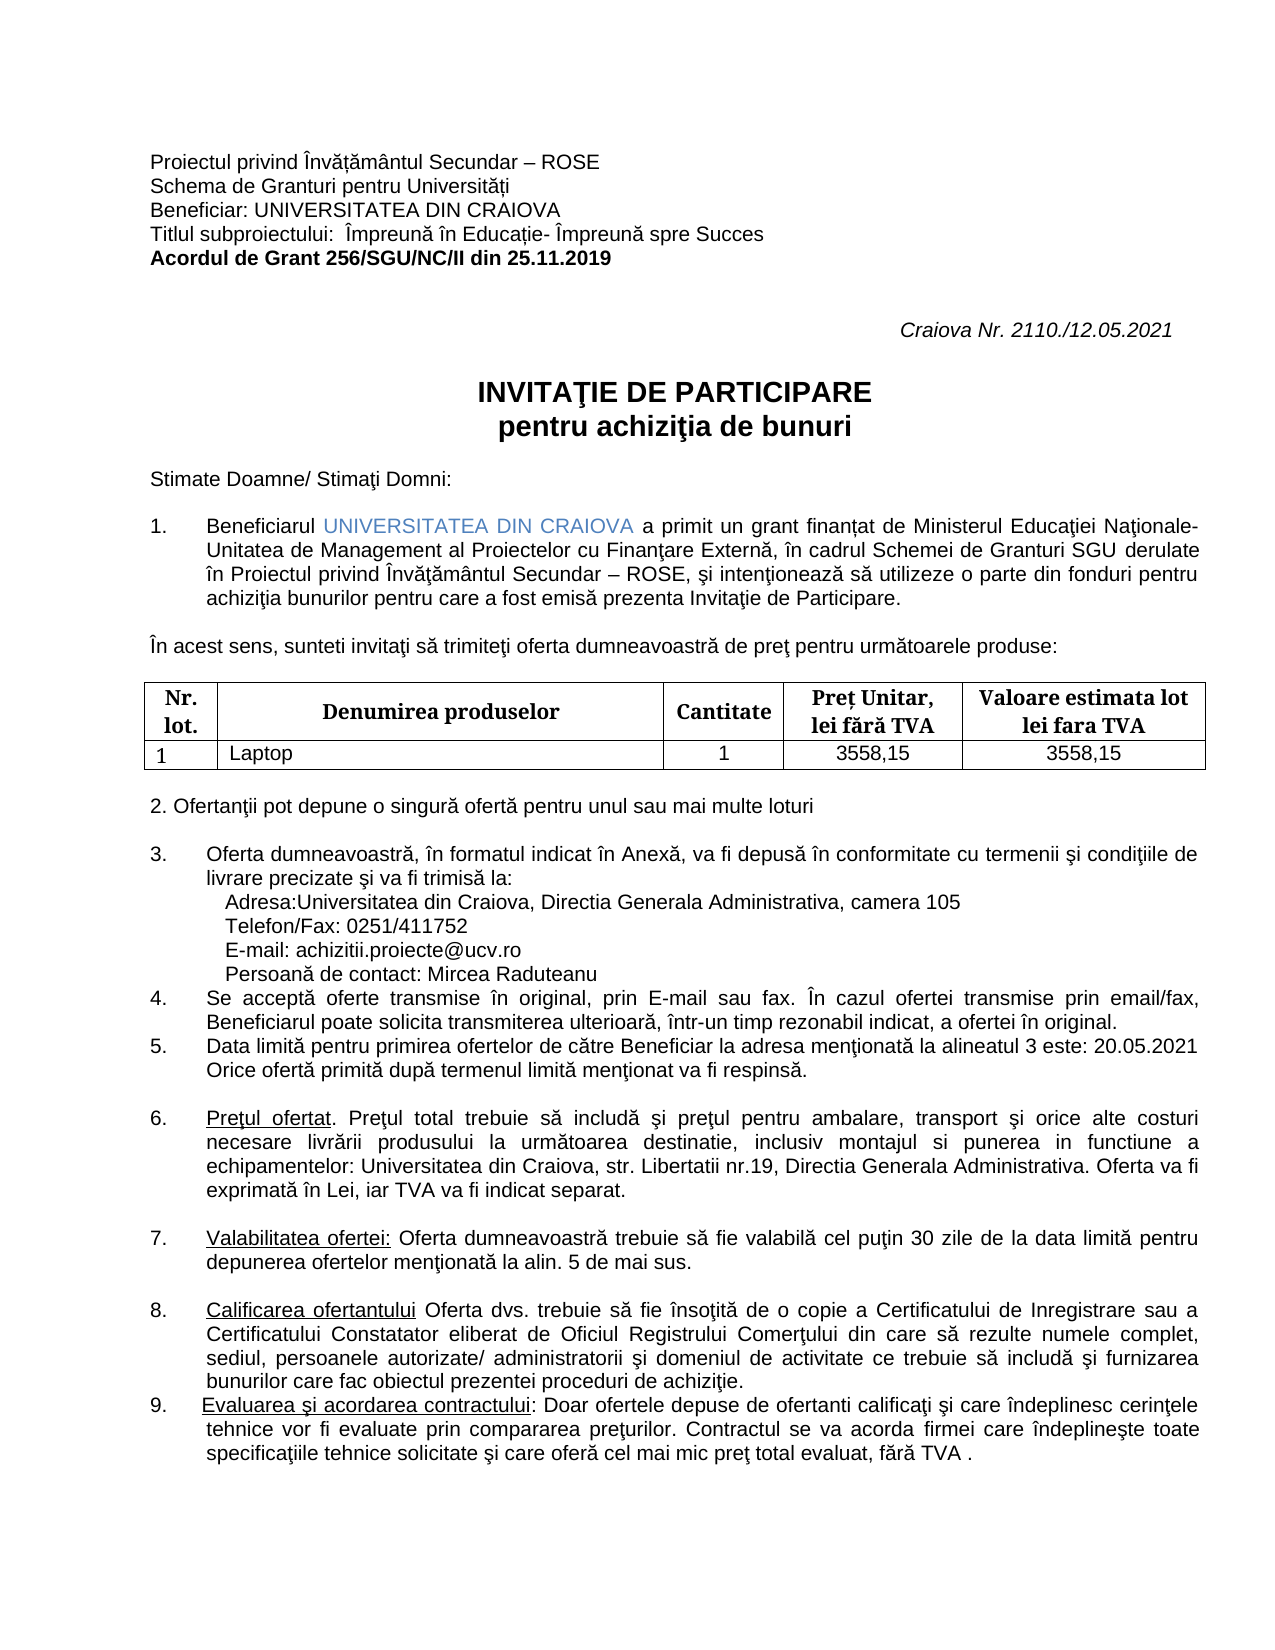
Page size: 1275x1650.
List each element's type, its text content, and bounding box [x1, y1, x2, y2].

table_header Preț Unitar, lei fără TVA [784, 683, 962, 740]
table_header Cantitate [664, 683, 783, 740]
table_header Denumirea produselor [218, 683, 663, 740]
text Proiectul privind Învățământul Secundar – ROSE [150, 150, 1200, 174]
text În acest sens, sunteti invitaţi să trimiteţi oferta dumneavoastră de preţ pentru următoarele produse: [150, 634, 1200, 658]
table_cell 3558,15 [784, 741, 962, 769]
text 3. Oferta dumneavoastră, în formatul indicat în Anexă, va fi depusă în conformitate cu termenii şi condiţiile de livrare precizate şi va fi trimisă la: [150, 842, 1200, 890]
text Titlul subproiectului: Împreună în Educație- Împreună spre Succes [150, 222, 1200, 246]
text Craiova Nr. 2110./12.05.2021 [825, 318, 1200, 342]
text Beneficiar: UNIVERSITATEA DIN CRAIOVA [150, 198, 1200, 222]
table_cell 1 [145, 741, 217, 769]
text 6. Preţul ofertat. Preţul total trebuie să includă şi preţul pentru ambalare, transport şi orice alte costuri necesare livrării produsului la următoarea destinatie, inclusiv montajul si punerea in functiune a echipamentelor: Universitatea din Craiova, str. Libertatii nr.19, Directia Generala Administrativa. Oferta va fi exprimată în Lei, iar TVA va fi indicat separat. [150, 1106, 1200, 1202]
table_header Nr. lot. [145, 683, 217, 740]
text Stimate Doamne/ Stimaţi Domni: [150, 466, 1200, 490]
text Telefon/Fax: 0251/411752 [225, 914, 1200, 938]
text Persoană de contact: Mircea Raduteanu [225, 962, 1200, 986]
text pentru achiziţia de bunuri [150, 409, 1200, 442]
text 5. Data limită pentru primirea ofertelor de către Beneficiar la adresa menţionată la alineatul 3 este: 20.05.2021 Orice ofertă primită după termenul limită menţionat va fi respinsă. [150, 1034, 1200, 1082]
text Acordul de Grant 256/SGU/NC/II din 25.11.2019 [150, 246, 1200, 270]
table_cell 1 [664, 741, 783, 769]
text Schema de Granturi pentru Universități [150, 174, 1200, 198]
text INVITAŢIE DE PARTICIPARE [150, 375, 1200, 409]
table_header Valoare estimata lot lei fara TVA [963, 683, 1205, 740]
text 1. Beneficiarul UNIVERSITATEA DIN CRAIOVA a primit un grant finanțat de Ministerul Educaţiei Naţionale-Unitatea de Management al Proiectelor cu Finanţare Externă, în cadrul Schemei de Granturi SGU derulate în Proiectul privind Învăţământul Secundar – ROSE, şi intenţionează să utilizeze o parte din fonduri pentru achiziţia bunurilor pentru care a fost emisă prezenta Invitaţie de Participare. [150, 514, 1200, 610]
text 8. Calificarea ofertantului Oferta dvs. trebuie să fie însoţită de o copie a Certificatului de Inregistrare sau a Certificatului Constatator eliberat de Oficiul Registrului Comerţului din care să rezulte numele complet, sediul, persoanele autorizate/ administratorii şi domeniul de activitate ce trebuie să includă şi furnizarea bunurilor care fac obiectul prezentei proceduri de achiziţie. [150, 1297, 1200, 1393]
text 7. Valabilitatea ofertei: Oferta dumneavoastră trebuie să fie valabilă cel puţin 30 zile de la data limită pentru depunerea ofertelor menţionată la alin. 5 de mai sus. [150, 1226, 1200, 1273]
text 9. Evaluarea şi acordarea contractului: Doar ofertele depuse de ofertanti calificaţi şi care îndeplinesc cerinţele tehnice vor fi evaluate prin compararea preţurilor. Contractul se va acorda firmei care îndeplineşte toate specificaţiile tehnice solicitate şi care oferă cel mai mic preţ total evaluat, fără TVA . [150, 1393, 1200, 1465]
text 2. Ofertanţii pot depune o singură ofertă pentru unul sau mai multe loturi [150, 794, 1200, 818]
text Adresa:Universitatea din Craiova, Directia Generala Administrativa, camera 105 [225, 890, 1200, 914]
text E-mail: achizitii.proiecte@ucv.ro [225, 938, 1200, 962]
table_cell Laptop [218, 741, 663, 769]
text 4. Se acceptă oferte transmise în original, prin E-mail sau fax. În cazul ofertei transmise prin email/fax, Beneficiarul poate solicita transmiterea ulterioară, într-un timp rezonabil indicat, a ofertei în original. [150, 986, 1200, 1034]
table_cell 3558,15 [963, 741, 1205, 769]
